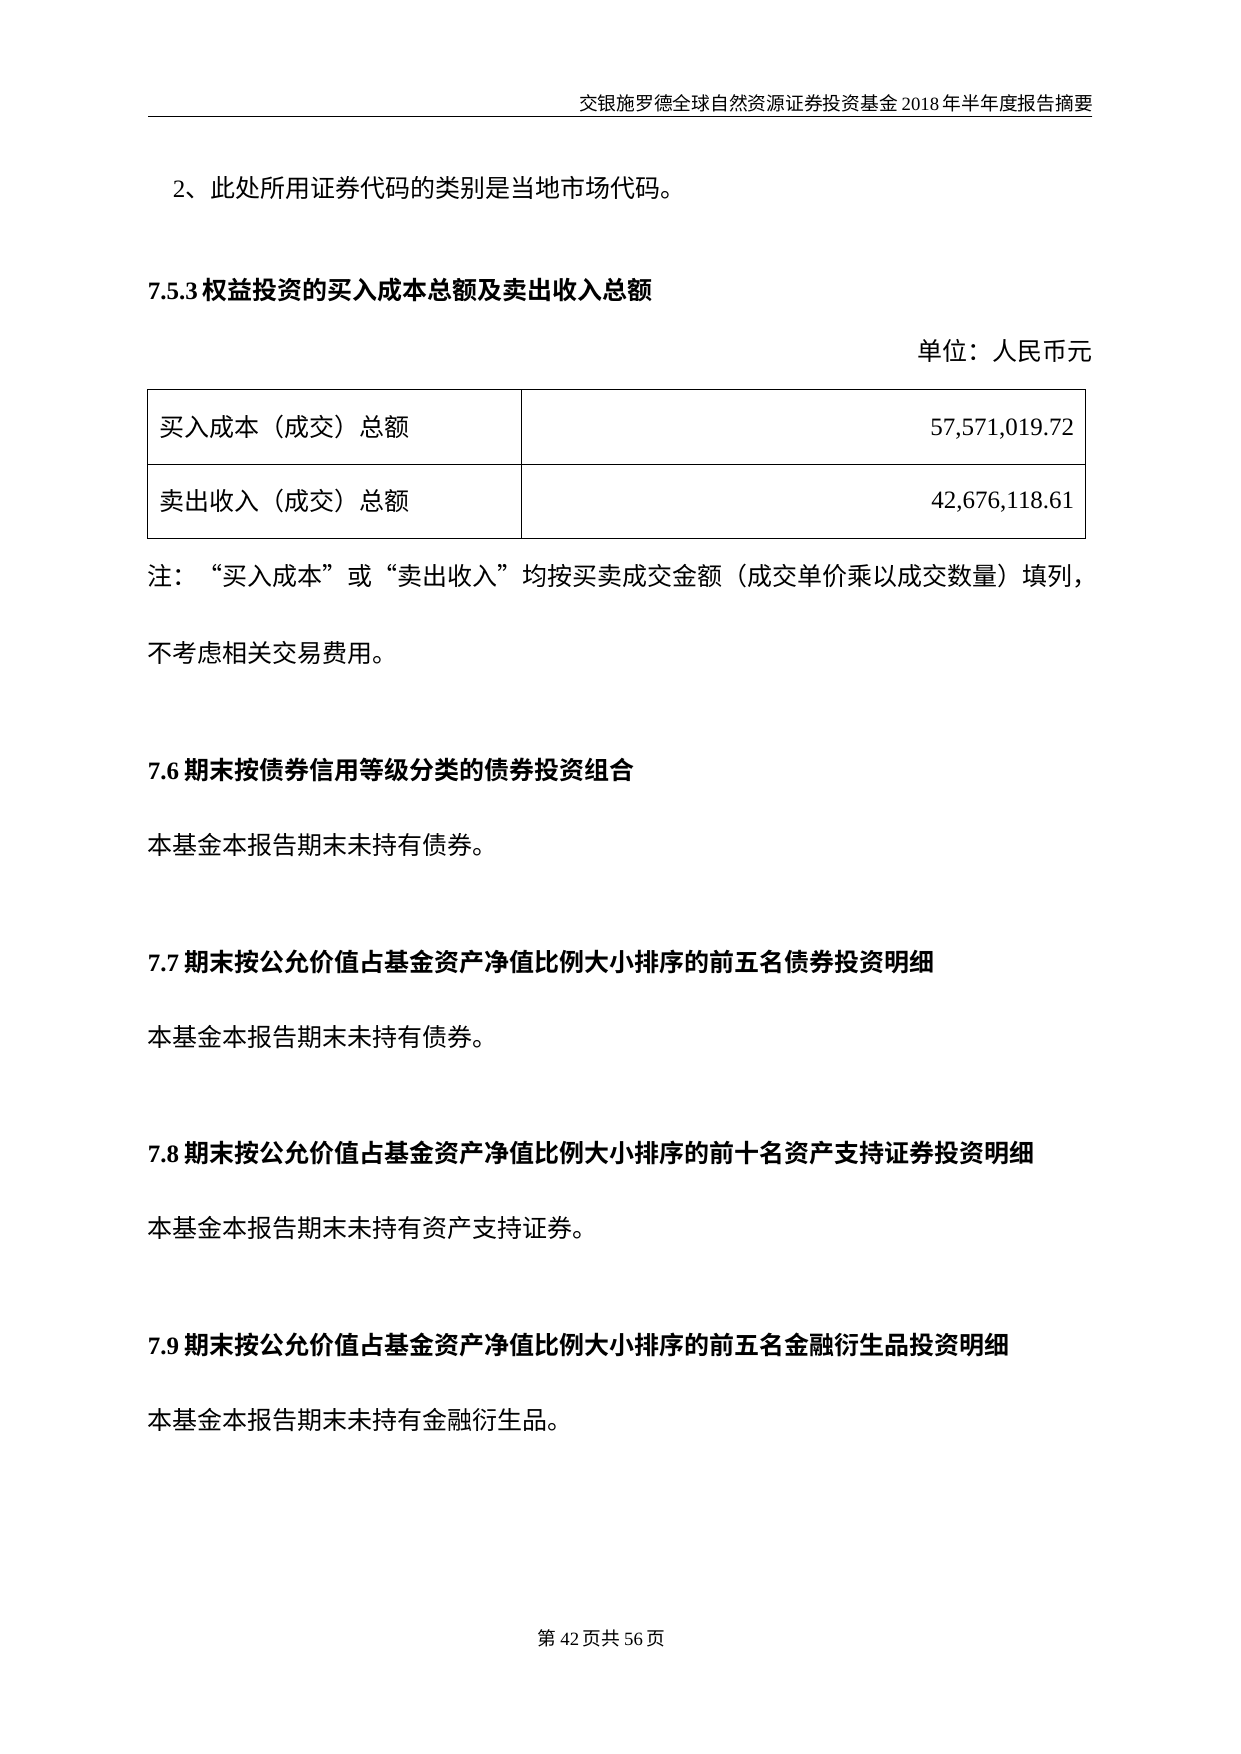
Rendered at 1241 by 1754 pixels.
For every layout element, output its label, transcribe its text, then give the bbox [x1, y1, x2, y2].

table_header 57,571,019.72 [522, 390, 1085, 463]
text 单位：人民币元 [149, 317, 1092, 382]
text 本基金本报告期末未持有债券。 [148, 811, 1092, 876]
text 2、此处所用证券代码的类别是当地市场代码。 [148, 154, 1092, 219]
subtitle 7.6期末按债券信用等级分类的债券投资组合 [148, 736, 1092, 801]
table_cell 42,676,118.61 [522, 465, 1085, 537]
subtitle 7.9期末按公允价值占基金资产净值比例大小排序的前五名金融衍生品投资明细 [148, 1311, 1092, 1376]
table_header 买入成本（成交）总额 [148, 390, 521, 463]
text 7.5.3权益投资的买入成本总额及卖出收入总额 [148, 271, 1092, 307]
text 本基金本报告期末未持有债券。 [148, 1003, 1092, 1068]
subtitle 7.7期末按公允价值占基金资产净值比例大小排序的前五名债券投资明细 [148, 928, 1092, 993]
text 注：“买入成本”或“卖出收入”均按买卖成交金额（成交单价乘以成交数量）填列，不考虑相关交易费用。 [148, 542, 1092, 684]
subtitle 7.8期末按公允价值占基金资产净值比例大小排序的前十名资产支持证券投资明细 [148, 1119, 1092, 1184]
table_cell 卖出收入（成交）总额 [148, 465, 521, 537]
text 本基金本报告期末未持有资产支持证券。 [148, 1194, 1092, 1259]
text 本基金本报告期末未持有金融衍生品。 [148, 1386, 1092, 1451]
